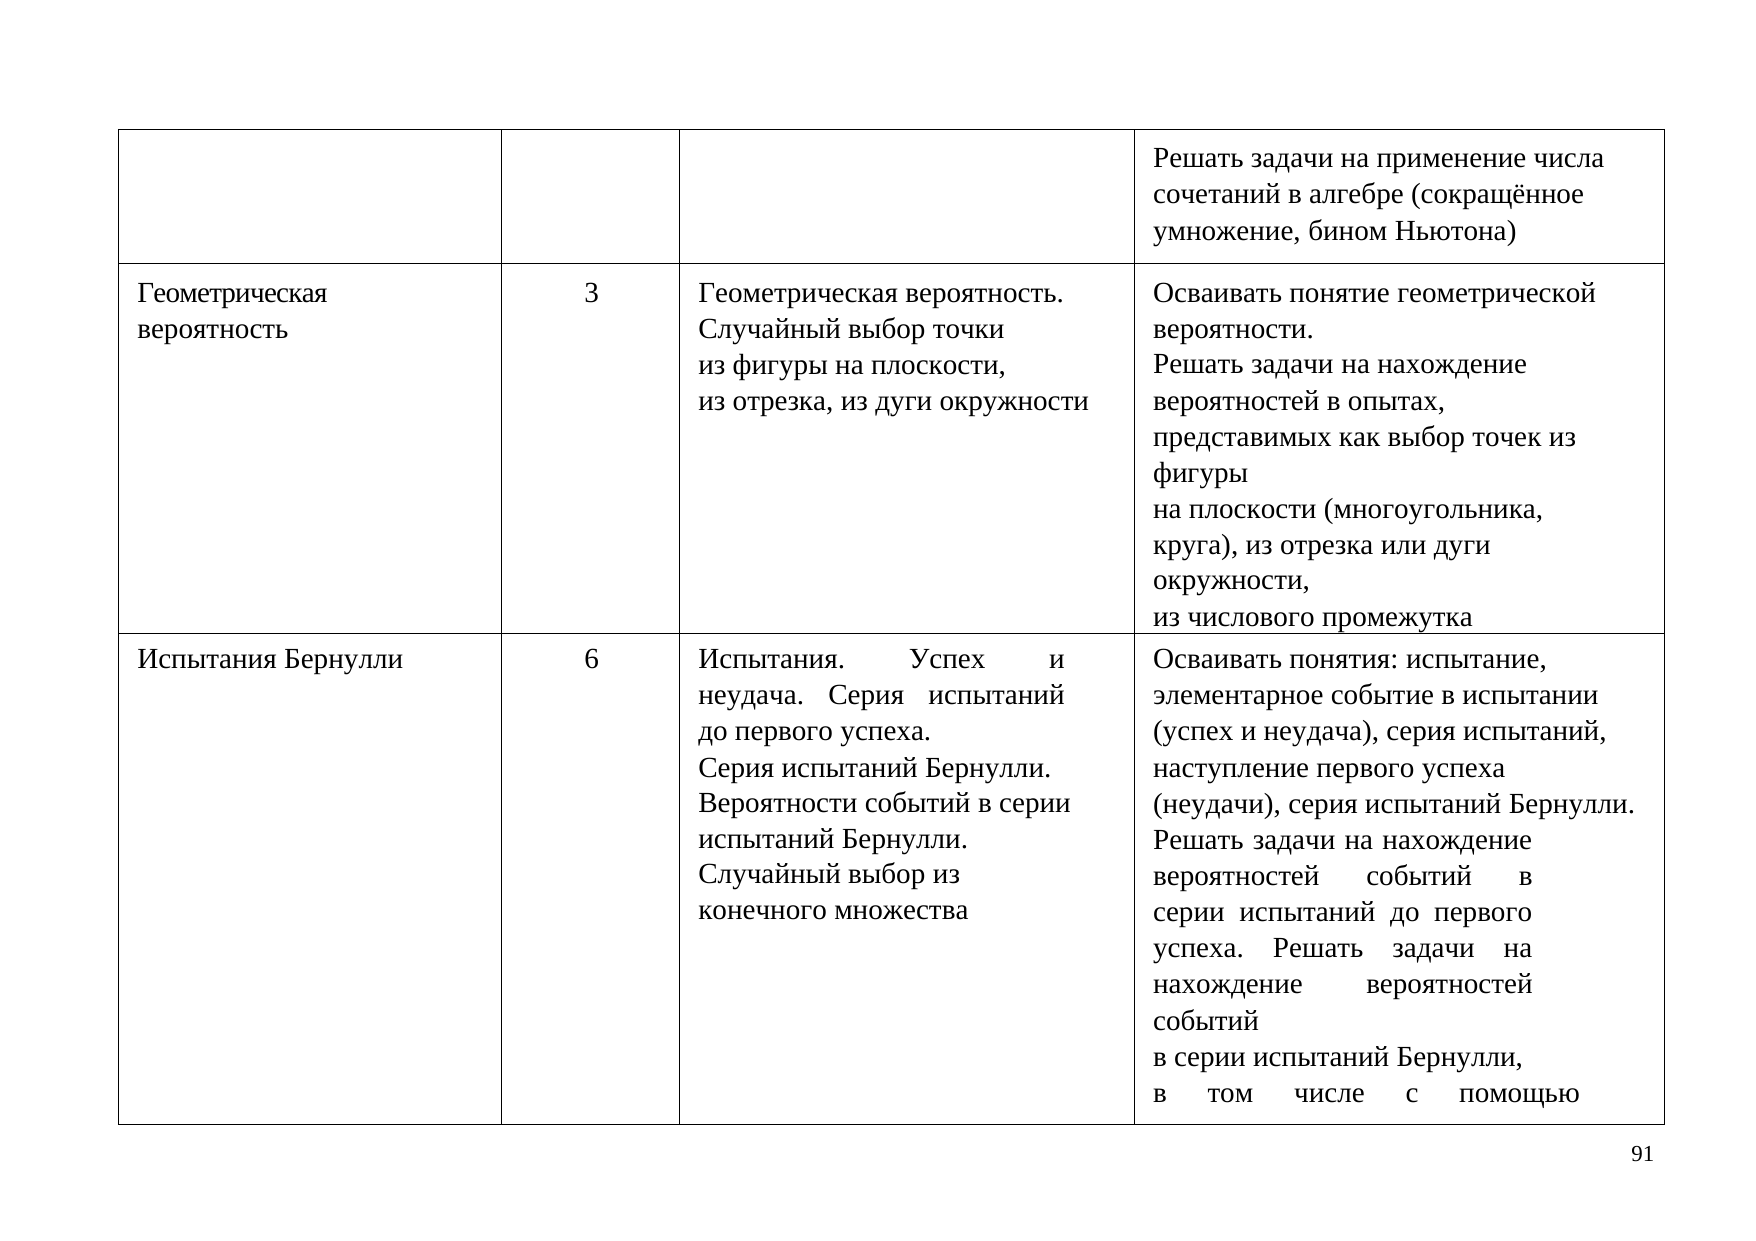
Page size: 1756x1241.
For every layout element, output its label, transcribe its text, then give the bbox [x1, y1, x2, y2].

table_header Решать задачи на применение числа сочетаний в алгебре (сокращённое умножение, бином Ньютона) [1135, 130, 1664, 263]
table_cell Испытания Бернулли [119, 634, 501, 1124]
table_header [502, 130, 679, 263]
table_cell 3 [502, 264, 679, 632]
table_cell Осваивать понятие геометрической вероятности. Решать задачи на нахождение вероятностей в опытах, представимых как выбор точек из фигуры на плоскости (многоугольника, круга), из отрезка или дуги окружности, из числового промежутка [1135, 264, 1664, 632]
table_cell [680, 634, 1134, 1124]
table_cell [1135, 634, 1664, 1124]
table_header [119, 130, 501, 263]
table_header [680, 130, 1134, 263]
table_cell 6 [502, 634, 679, 1124]
table_cell Геометрическая вероятность. Случайный выбор точки из фигуры на плоскости, из отрезка, из дуги окружности [680, 264, 1134, 632]
table_cell Геометрическая вероятность [119, 264, 501, 632]
